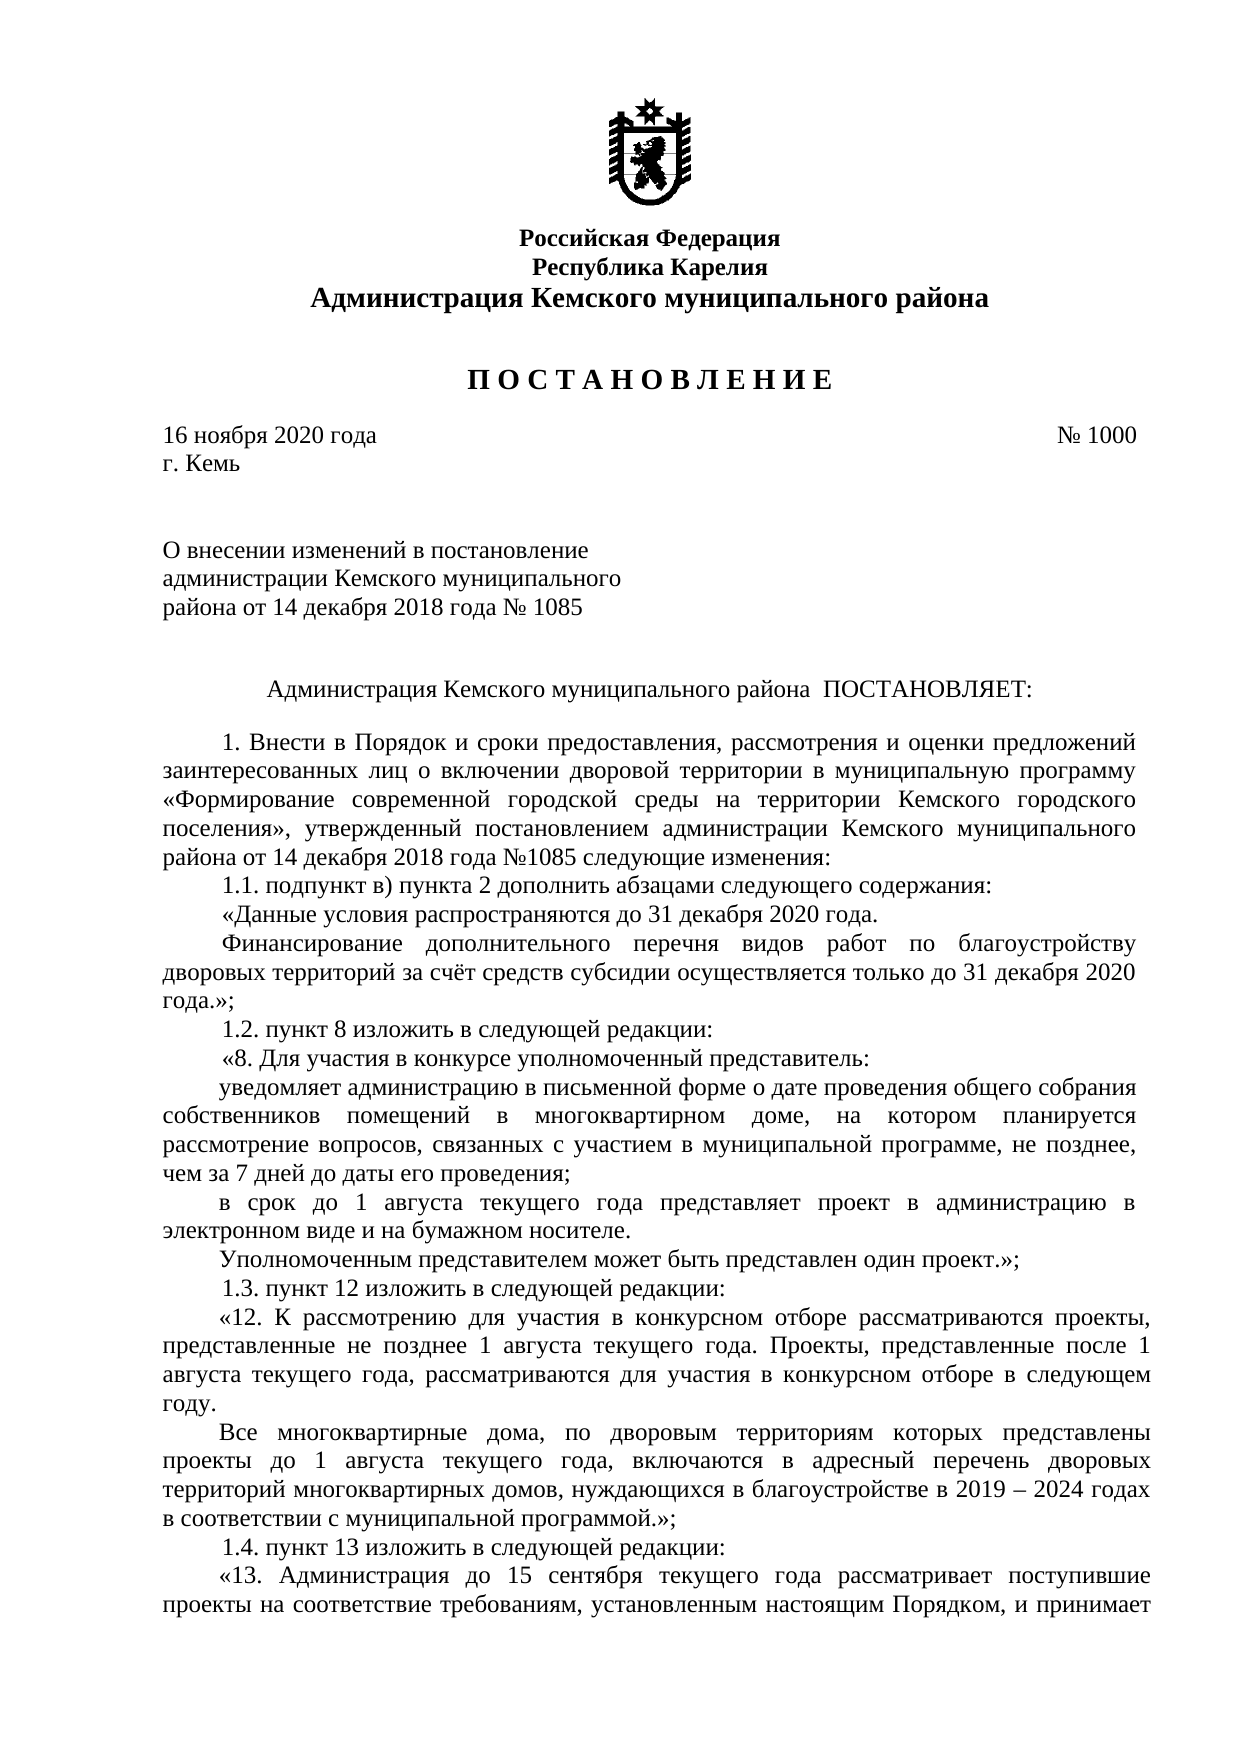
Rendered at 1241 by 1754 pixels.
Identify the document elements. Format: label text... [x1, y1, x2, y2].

text Финансирование дополнительного перечня видов работ по благоустройству дворовых территорий за счёт средств субсидии осуществляется только до 31 декабря 2020 года.»; [162, 928, 1137, 1014]
text «Данные условия распространяются до 31 декабря 2020 года. [162, 899, 1137, 928]
text Уполномоченным представителем может быть представлен один проект.»; [162, 1244, 1137, 1273]
text 1.3. пункт 12 изложить в следующей редакции: [162, 1273, 1137, 1302]
text «8. Для участия в конкурсе уполномоченный представитель: [162, 1043, 1137, 1072]
subtitle Администрация Кемского муниципального района [162, 281, 1137, 314]
text Администрация Кемского муниципального района ПОСТАНОВЛЯЕТ: [162, 674, 1137, 703]
text 1.1. подпункт в) пункта 2 дополнить абзацами следующего содержания: [162, 870, 1137, 899]
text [162, 1560, 1152, 1618]
text уведомляет администрацию в письменной форме о дате проведения общего собрания собственников помещений в многоквартирном доме, на котором планируется рассмотрение вопросов, связанных с участием в муниципальной программе, не позднее, чем за 7 дней до даты его проведения; [162, 1072, 1137, 1187]
text в срок до 1 августа текущего года представляет проект в администрацию в электронном виде и на бумажном носителе. [162, 1187, 1137, 1244]
text района от 14 декабря 2018 года № 1085 [162, 592, 1137, 621]
text администрации Кемского муниципального [162, 563, 1137, 592]
text 16 ноября 2020 года № 1000 [162, 420, 1137, 448]
text О внесении изменений в постановление [162, 535, 1137, 563]
text 1.4. пункт 13 изложить в следующей редакции: [162, 1532, 1152, 1560]
subtitle Республика Карелия [162, 252, 1137, 281]
text 1.2. пункт 8 изложить в следующей редакции: [162, 1014, 1137, 1043]
text 1. Внести в Порядок и сроки предоставления, рассмотрения и оценки предложений заинтересованных лиц о включении дворовой территории в муниципальную программу «Формирование современной городской среды на территории Кемского городского поселения», утвержденный постановлением администрации Кемского муниципального района от 14 декабря 2018 года №1085 следующие изменения: [162, 727, 1137, 870]
text г. Кемь [162, 448, 1137, 477]
text «12. К рассмотрению для участия в конкурсном отборе рассматриваются проекты, представленные не позднее 1 августа текущего года. Проекты, представленные после 1 августа текущего года, рассматриваются для участия в конкурсном отборе в следующем году. [162, 1302, 1152, 1417]
subtitle П О С Т А Н О В Л Е Н И Е [162, 362, 1137, 396]
text Российская Федерация [162, 223, 1137, 252]
text Все многоквартирные дома, по дворовым территориям которых представлены проекты до 1 августа текущего года, включаются в адресный перечень дворовых территорий многоквартирных домов, нуждающихся в благоустройстве в 2019 – 2024 годах в соответствии с муниципальной программой.»; [162, 1417, 1152, 1532]
